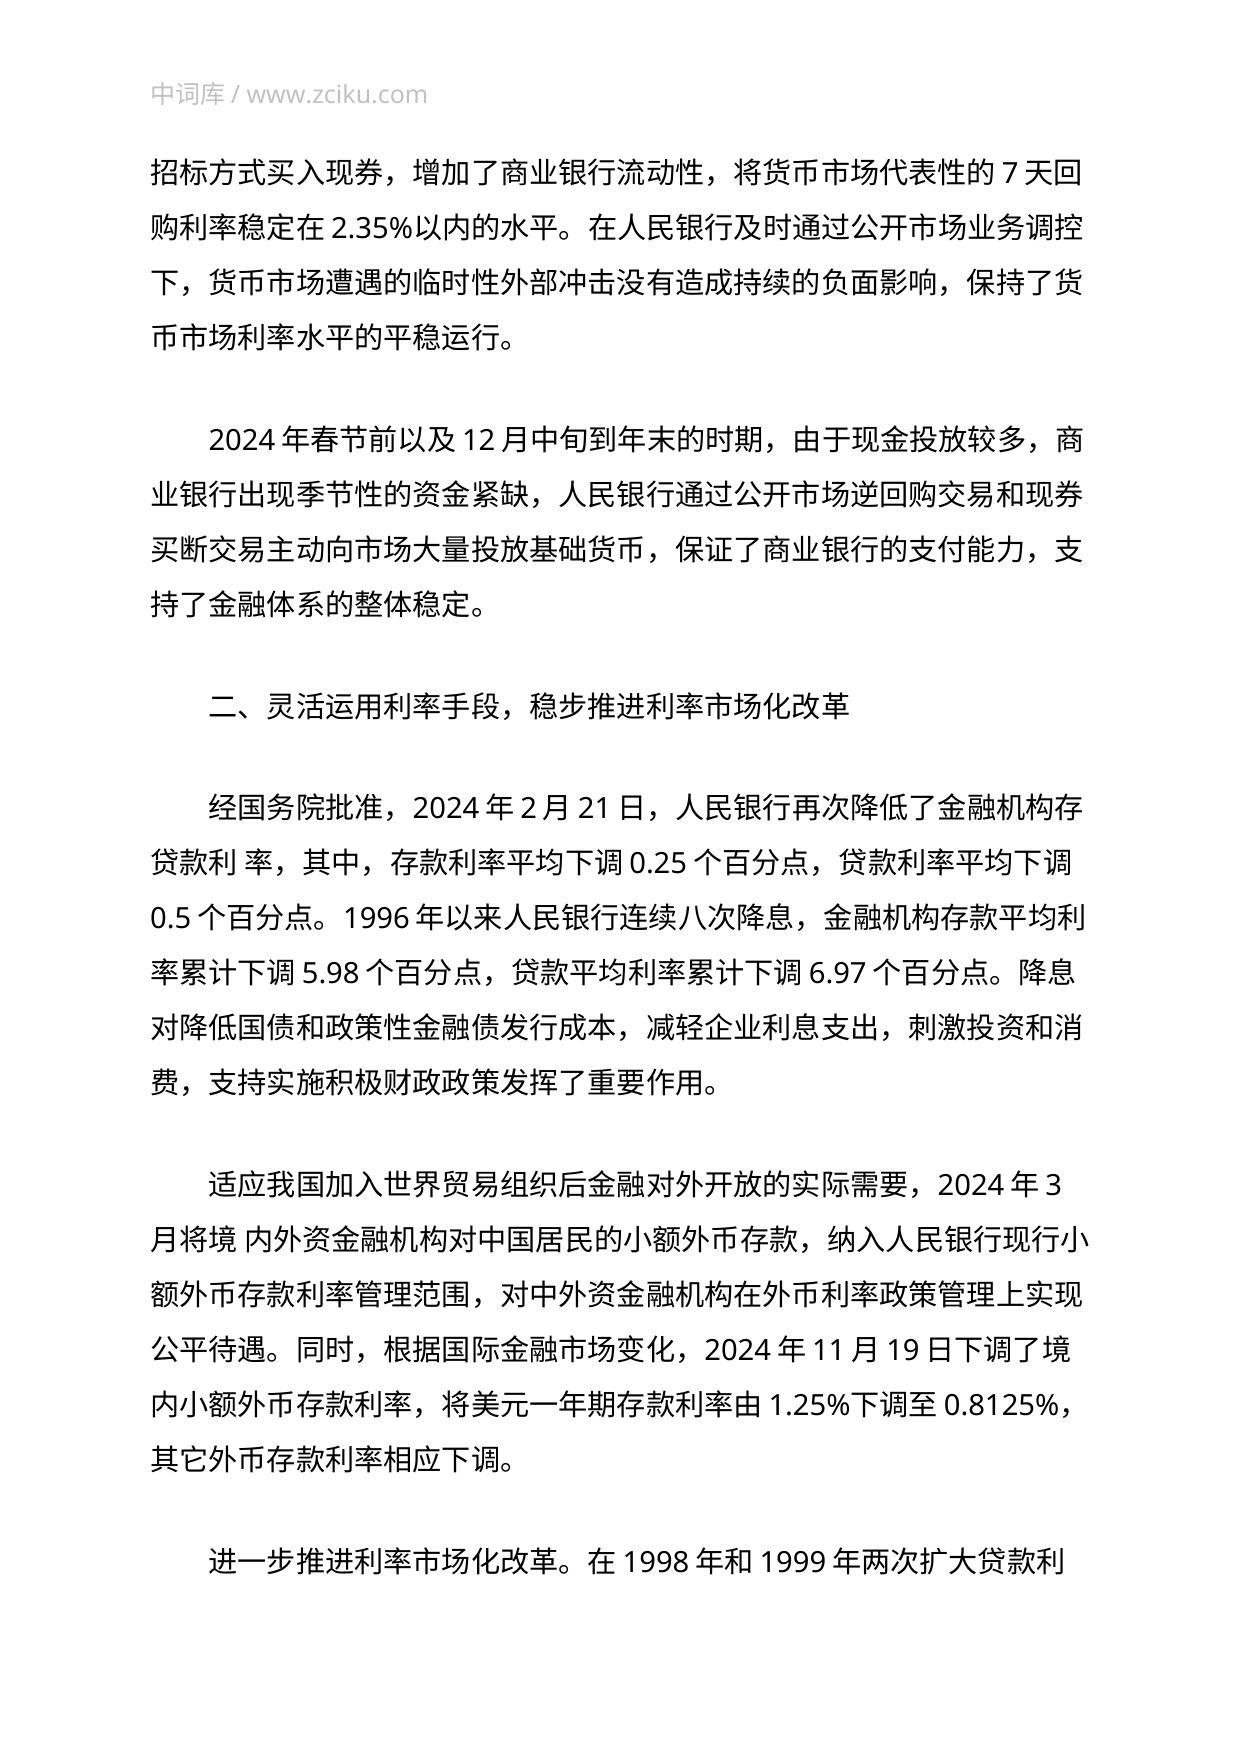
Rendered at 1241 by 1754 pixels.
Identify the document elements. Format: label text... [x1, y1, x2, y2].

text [150, 150, 1090, 357]
text 二、灵活运用利率手段，稳步推进利率市场化改革 [150, 683, 1090, 726]
text 适应我国加入世界贸易组织后金融对外开放的实际需要，2024年3月将境 内外资金融机构对中国居民的小额外币存款，纳入人民银行现行小额外币存款利率管理范围，对中外资金融机构在外币利率政策管理上实现公平待遇。同时，根据国际金融市场变化，2024年11月19日下调了境内小额外币存款利率，将美元一年期存款利率由1.25%下调至0.8125%，其它外币存款利率相应下调。 [150, 1162, 1090, 1479]
text 2024年春节前以及12月中旬到年末的时期，由于现金投放较多，商业银行出现季节性的资金紧缺，人民银行通过公开市场逆回购交易和现券买断交易主动向市场大量投放基础货币，保证了商业银行的支付能力，支持了金融体系的整体稳定。 [150, 417, 1090, 624]
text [150, 1538, 1090, 1581]
text 经国务院批准，2024年2月21日，人民银行再次降低了金融机构存贷款利 率，其中，存款利率平均下调0.25个百分点，贷款利率平均下调0.5个百分点。1996年以来人民银行连续八次降息，金融机构存款平均利率累计下调5.98个百分点，贷款平均利率累计下调6.97个百分点。降息对降低国债和政策性金融债发行成本，减轻企业利息支出，刺激投资和消费，支持实施积极财政政策发挥了重要作用。 [150, 785, 1090, 1102]
